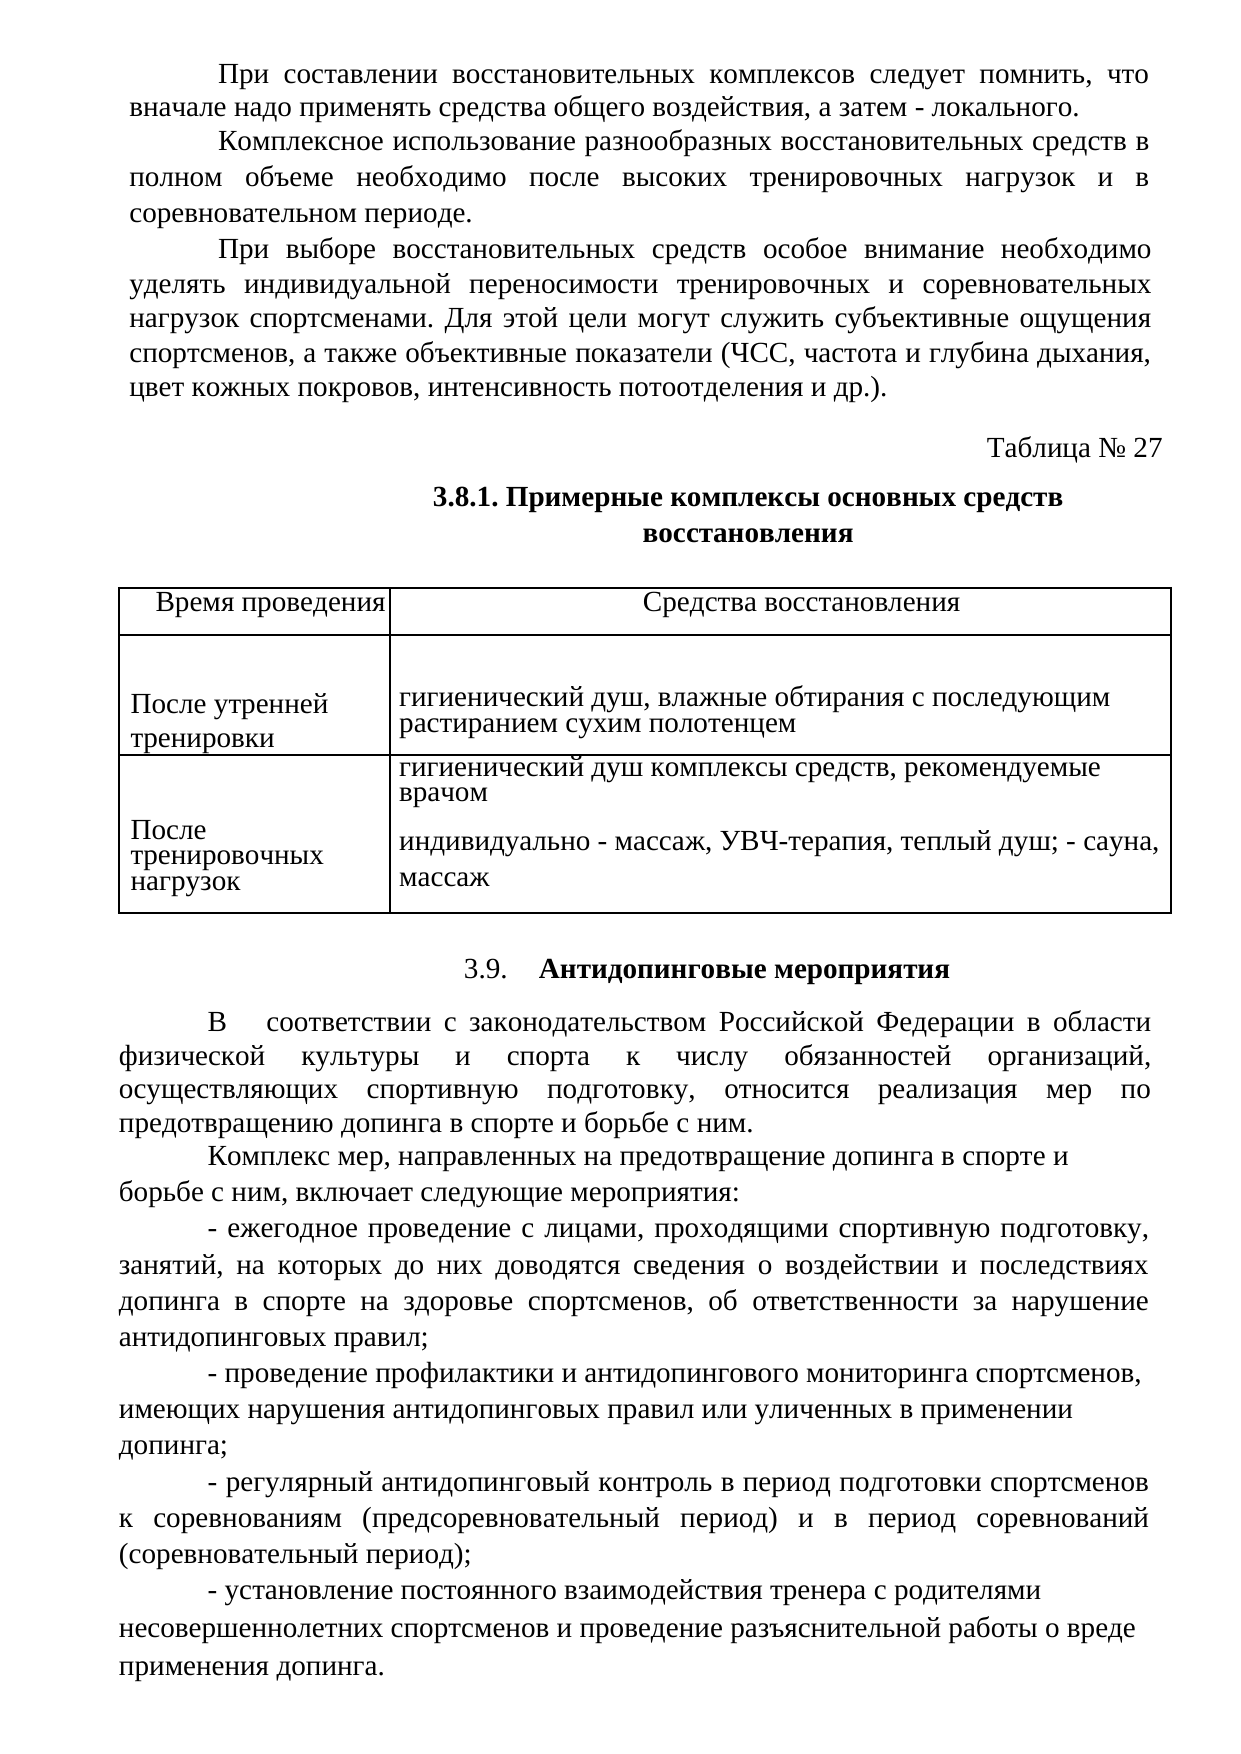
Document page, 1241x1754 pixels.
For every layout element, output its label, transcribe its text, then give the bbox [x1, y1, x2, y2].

list соответствии с законодательством Российской Федерации в области физической культуры и спорта к числу обязанностей организаций, осуществляющих спортивную подготовку, относится реализация мер по предотвращению допинга в спорте и борьбе с ним. [119, 1004, 1152, 1138]
text - регулярный антидопинговый контроль в период подготовки спортсменов к соревнованиям (предсоревновательный период) и в период соревнований (соревновательный период); [119, 1464, 1150, 1569]
text - ежегодное проведение с лицами, проходящими спортивную подготовку, занятий, на которых до них доводятся сведения о воздействии и последствиях допинга в спорте на здоровье спортсменов, об ответственности за нарушение антидопинговых правил; [119, 1211, 1150, 1353]
text - проведение профилактики и антидопингового мониторинга спортсменов, имеющих нарушения антидопинговых правил или уличенных в применении допинга; [119, 1355, 1150, 1461]
table_cell После утренней тренировки [120, 636, 389, 754]
text - установление постоянного взаимодействия тренера с родителями несовершеннолетних спортсменов и проведение разъяснительной работы о вреде применения допинга. [119, 1572, 1150, 1681]
text При составлении восстановительных комплексов следует помнить, что вначале надо применять средства общего воздействия, а затем - локального. [129, 57, 1150, 123]
table_cell гигиенический душ, влажные обтирания с последующим растиранием сухим полотенцем [391, 636, 1170, 754]
list Антидопинговые мероприятия [251, 951, 1162, 985]
table_header Время проведения [120, 589, 389, 633]
table_cell После тренировочных нагрузок [120, 756, 389, 912]
text Комплексное использование разнообразных восстановительных средств в полном объеме необходимо после высоких тренировочных нагрузок и в соревновательном периоде. [129, 123, 1150, 229]
text Таблица № 27 [119, 438, 1162, 462]
text При выборе восстановительных средств особое внимание необходимо уделять индивидуальной переносимости тренировочных и соревновательных нагрузок спортсменами. Для этой цели могут служить субъективные ощущения спортсменов, а также объективные показатели (ЧСС, частота и глубина дыхания, цвет кожных покровов, интенсивность потоотделения и др.). [129, 232, 1152, 403]
text 3.8.1. Примерные комплексы основных средств восстановления [333, 479, 1162, 548]
table_cell гигиенический душ комплексы средств, рекомендуемые врачом индивидуально - массаж, УВЧ-терапия, теплый душ; - сауна, массаж [391, 756, 1170, 912]
text Комплекс мер, направленных на предотвращение допинга в спорте и борьбе с ним, включает следующие мероприятия: [119, 1138, 1152, 1208]
table_header Средства восстановления [391, 589, 1170, 633]
